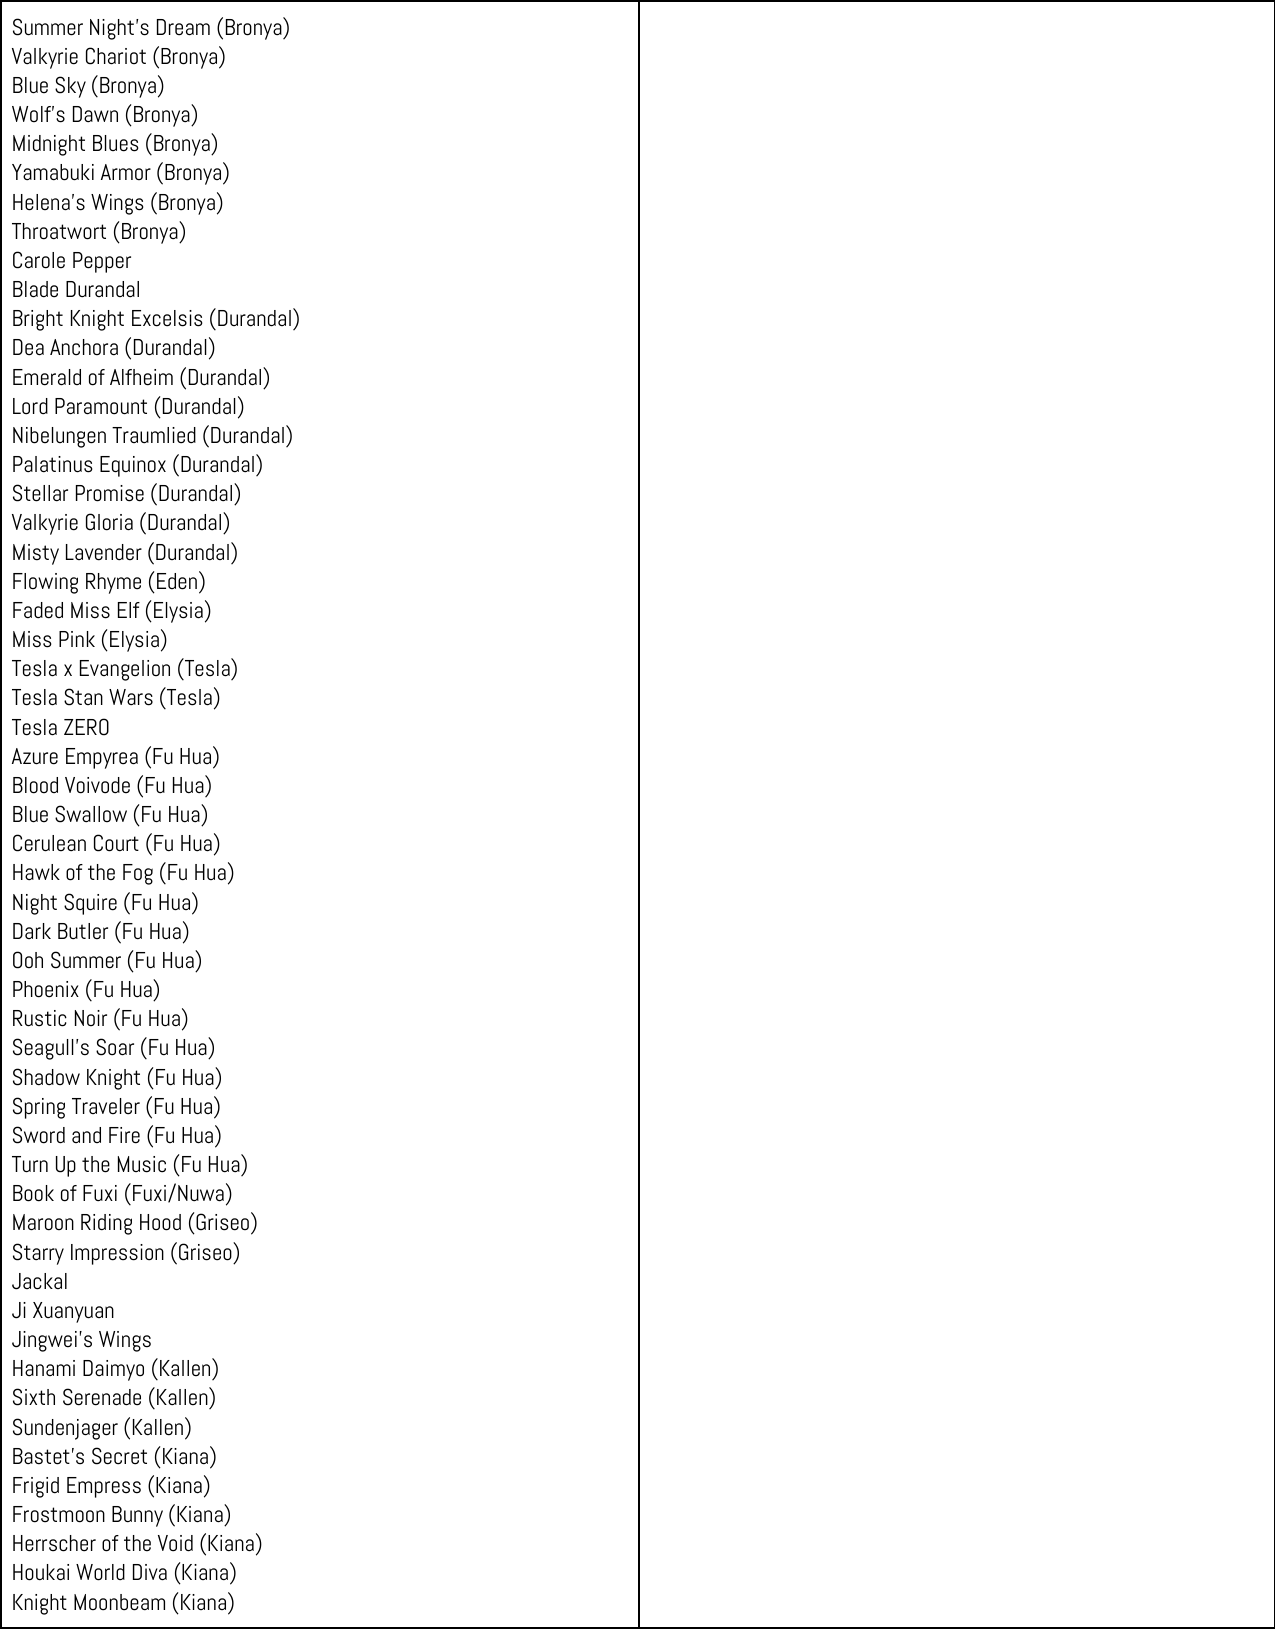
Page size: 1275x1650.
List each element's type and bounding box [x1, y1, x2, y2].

table_cell [2, 2, 638, 1627]
table_cell [640, 2, 1274, 1627]
